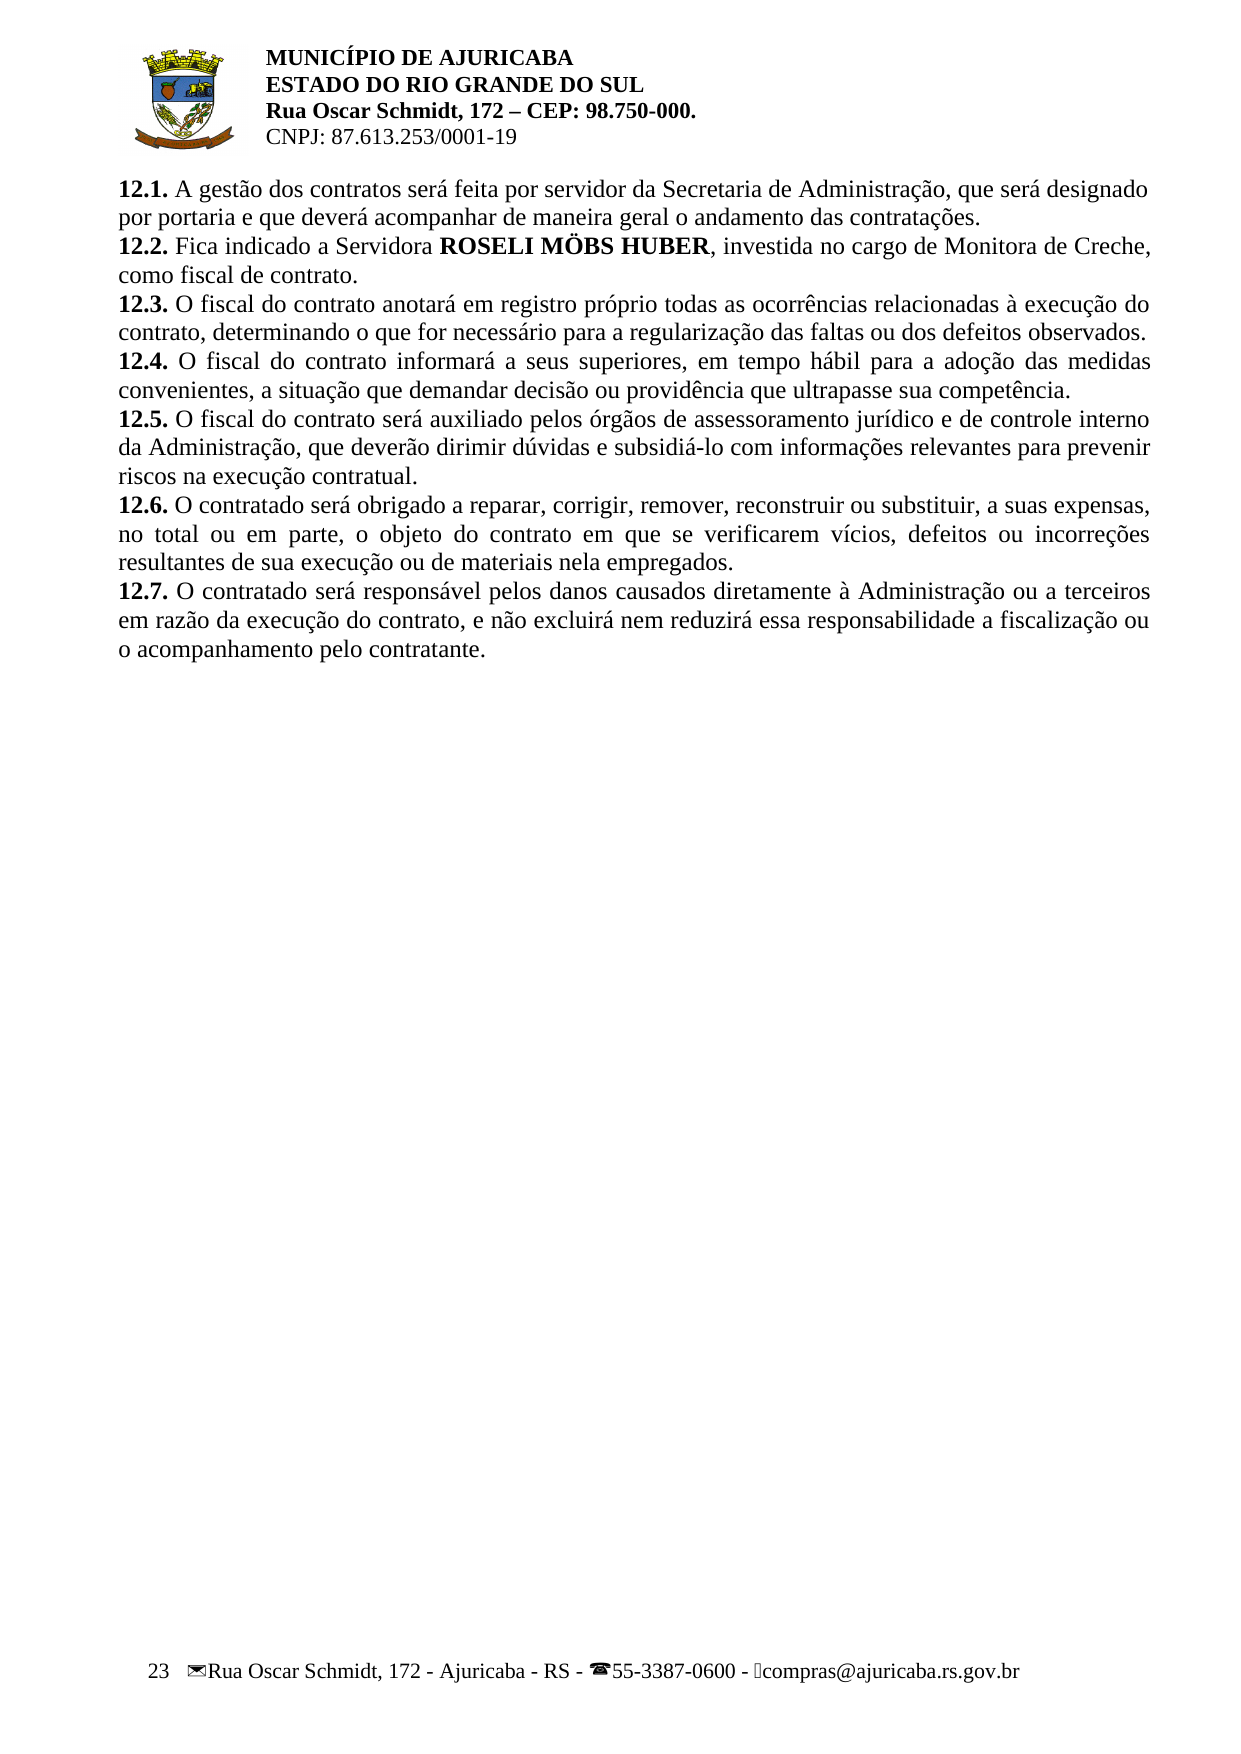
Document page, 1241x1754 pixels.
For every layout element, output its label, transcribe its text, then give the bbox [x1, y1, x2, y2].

text 12.5. O fiscal do contrato será auxiliado pelos órgãos de assessoramento jurídico e de controle interno da Administração, que deverão dirimir dúvidas e subsidiá-lo com informações relevantes para prevenir riscos na execução contratual. [118, 404, 1152, 490]
text 12.3. O fiscal do contrato anotará em registro próprio todas as ocorrências relacionadas à execução do contrato, determinando o que for necessário para a regularização das faltas ou dos defeitos observados. [118, 289, 1152, 346]
text 12.6. O contratado será obrigado a reparar, corrigir, remover, reconstruir ou substituir, a suas expensas, no total ou em parte, o objeto do contrato em que se verificarem vícios, defeitos ou incorreções resultantes de sua execução ou de materiais nela empregados. [118, 490, 1152, 576]
text 12.2. Fica indicado a Servidora ROSELI MÖBS HUBER, investida no cargo de Monitora de Creche, como fiscal de contrato. [118, 231, 1152, 289]
picture [118, 44, 250, 156]
text 12.1. A gestão dos contratos será feita por servidor da Secretaria de Administração, que será designado por portaria e que deverá acompanhar de maneira geral o andamento das contratações. [118, 174, 1152, 231]
text 12.7. O contratado será responsável pelos danos causados diretamente à Administração ou a terceiros em razão da execução do contrato, e não excluirá nem reduzirá essa responsabilidade a fiscalização ou o acompanhamento pelo contratante. [118, 576, 1152, 662]
text 12.4. O fiscal do contrato informará a seus superiores, em tempo hábil para a adoção das medidas convenientes, a situação que demandar decisão ou providência que ultrapasse sua competência. [118, 346, 1152, 404]
